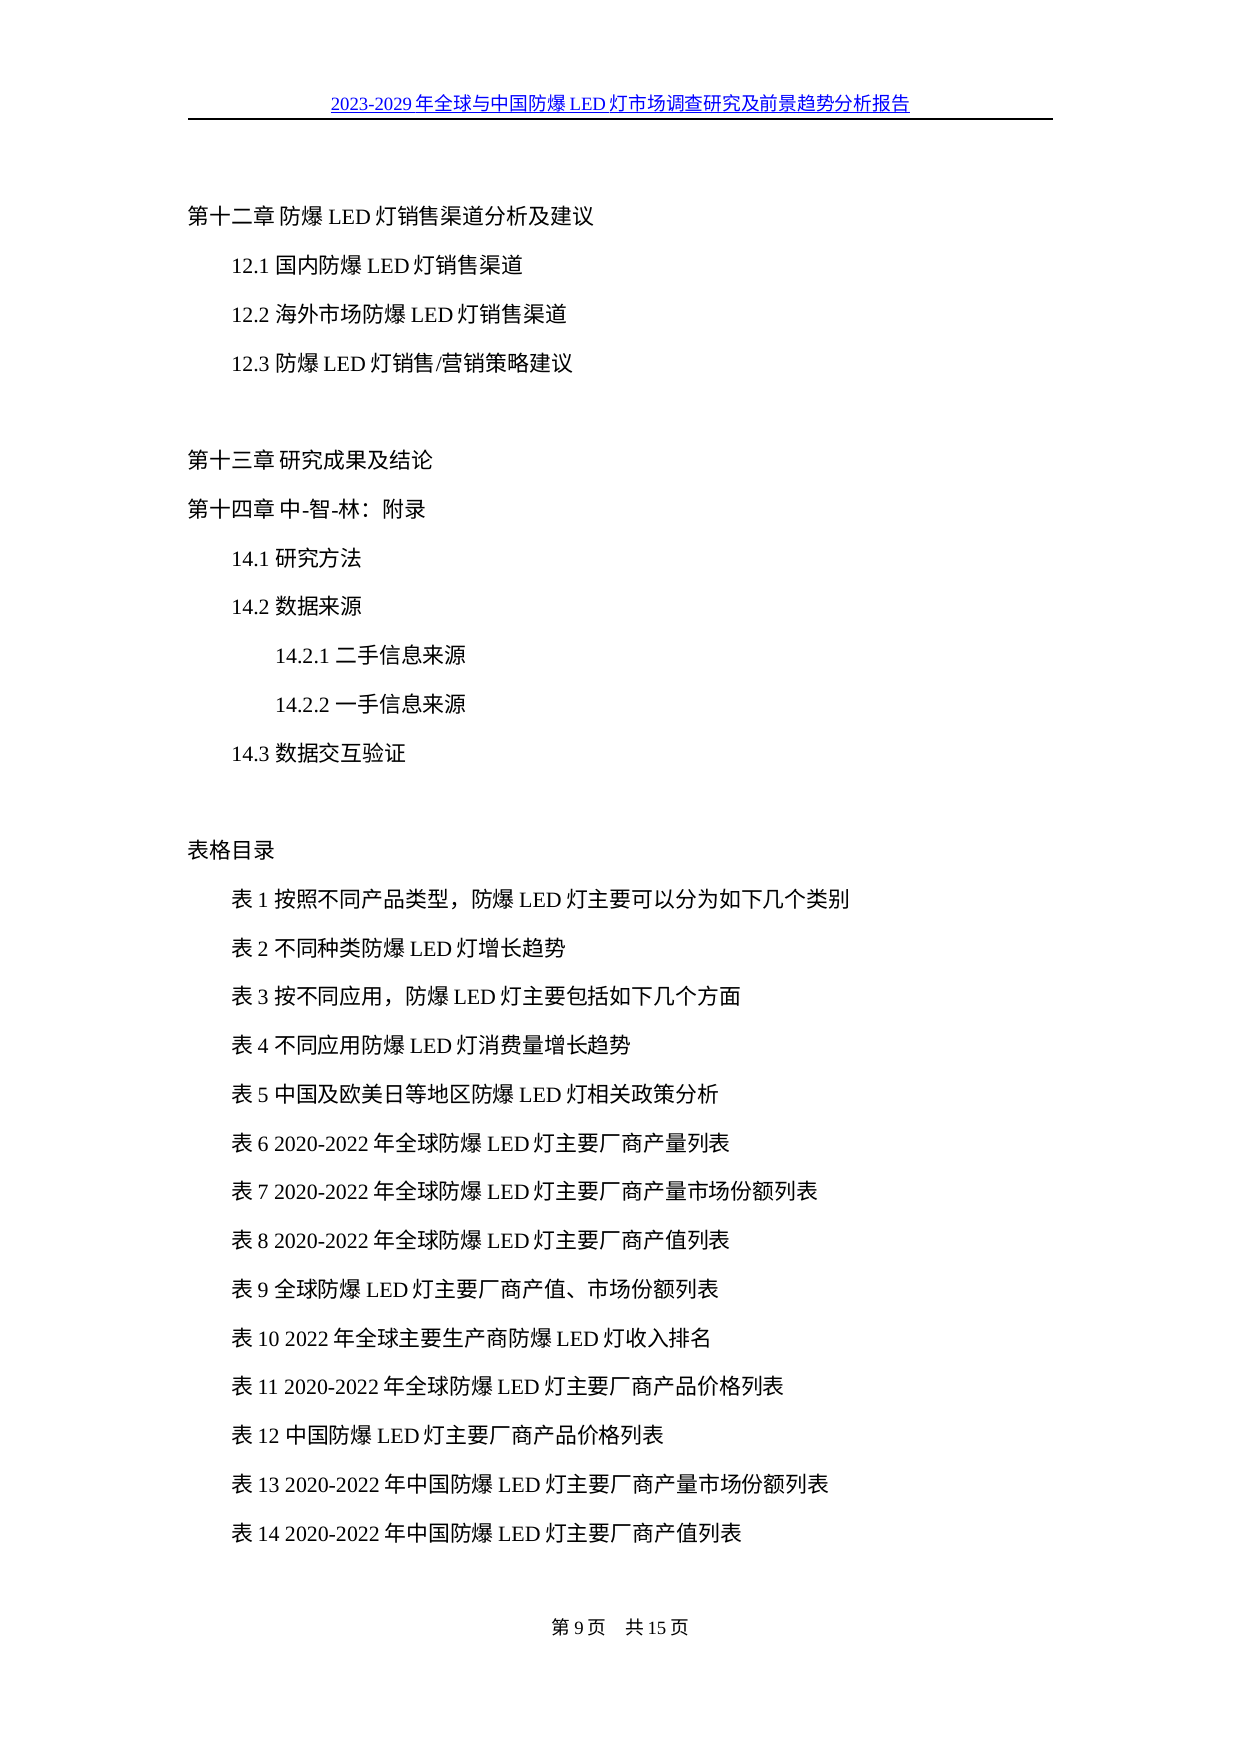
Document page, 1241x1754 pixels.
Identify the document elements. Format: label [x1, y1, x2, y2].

text [187, 150, 1053, 1548]
